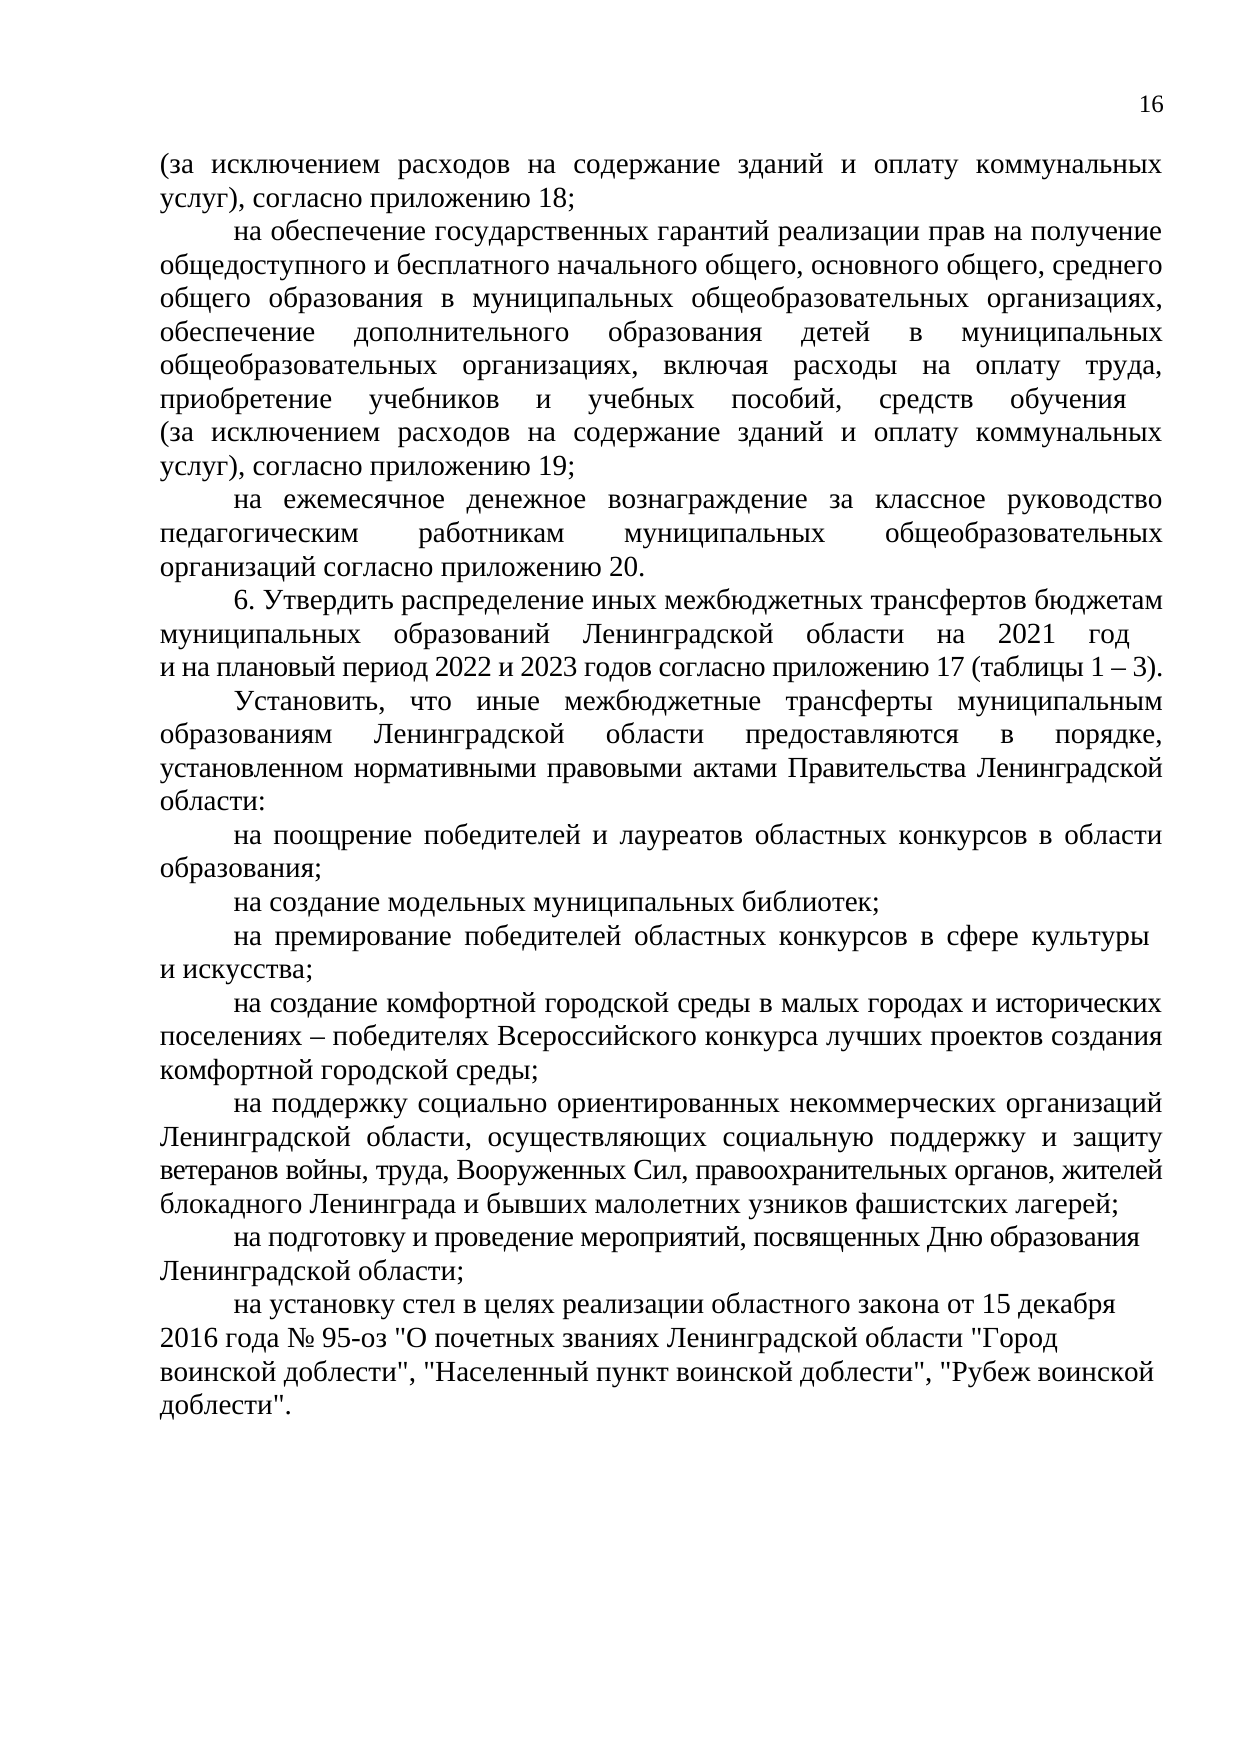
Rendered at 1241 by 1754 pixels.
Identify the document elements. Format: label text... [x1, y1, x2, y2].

text на создание модельных муниципальных библиотек; [159, 884, 1163, 918]
text на ежемесячное денежное вознаграждение за классное руководство педагогическим работникам муниципальных общеобразовательных организаций согласно приложению 20. [159, 482, 1163, 582]
text на обеспечение государственных гарантий реализации прав на получение общедоступного и бесплатного начального общего, основного общего, среднего общего образования в муниципальных общеобразовательных организациях, обеспечение дополнительного образования детей в муниципальных общеобразовательных организациях, включая расходы на оплату труда, приобретение учебников и учебных пособий, средств обучения (за исключением расходов на содержание зданий и оплату коммунальных услуг), согласно приложению 19; [159, 213, 1163, 482]
text на подготовку и проведение мероприятий, посвященных Дню образования Ленинградской области; [159, 1219, 1163, 1287]
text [159, 146, 1163, 213]
text на поддержку социально ориентированных некоммерческих организаций Ленинградской области, осуществляющих социальную поддержку и защиту ветеранов войны, труда, Вооруженных Сил, правоохранительных органов, жителей блокадного Ленинграда и бывших малолетних узников фашистских лагерей; [159, 1085, 1163, 1219]
text Установить, что иные межбюджетные трансферты муниципальным образованиям Ленинградской области предоставляются в порядке, установленном нормативными правовыми актами Правительства Ленинградской области: [159, 683, 1163, 817]
text 6. Утвердить распределение иных межбюджетных трансфертов бюджетам муниципальных образований Ленинградской области на 2021 год и на плановый период 2022 и 2023 годов согласно приложению 17 (таблицы 1 – 3). [159, 582, 1163, 683]
text на премирование победителей областных конкурсов в сфере культуры и искусства; [159, 918, 1163, 985]
text на установку стел в целях реализации областного закона от 15 декабря 2016 года № 95-оз "О почетных званиях Ленинградской области "Город воинской доблести", "Населенный пункт воинской доблести", "Рубеж воинской доблести". [159, 1287, 1163, 1421]
text на создание комфортной городской среды в малых городах и исторических поселениях – победителях Всероссийского конкурса лучших проектов создания комфортной городской среды; [159, 985, 1163, 1085]
text на поощрение победителей и лауреатов областных конкурсов в области образования; [159, 817, 1163, 884]
